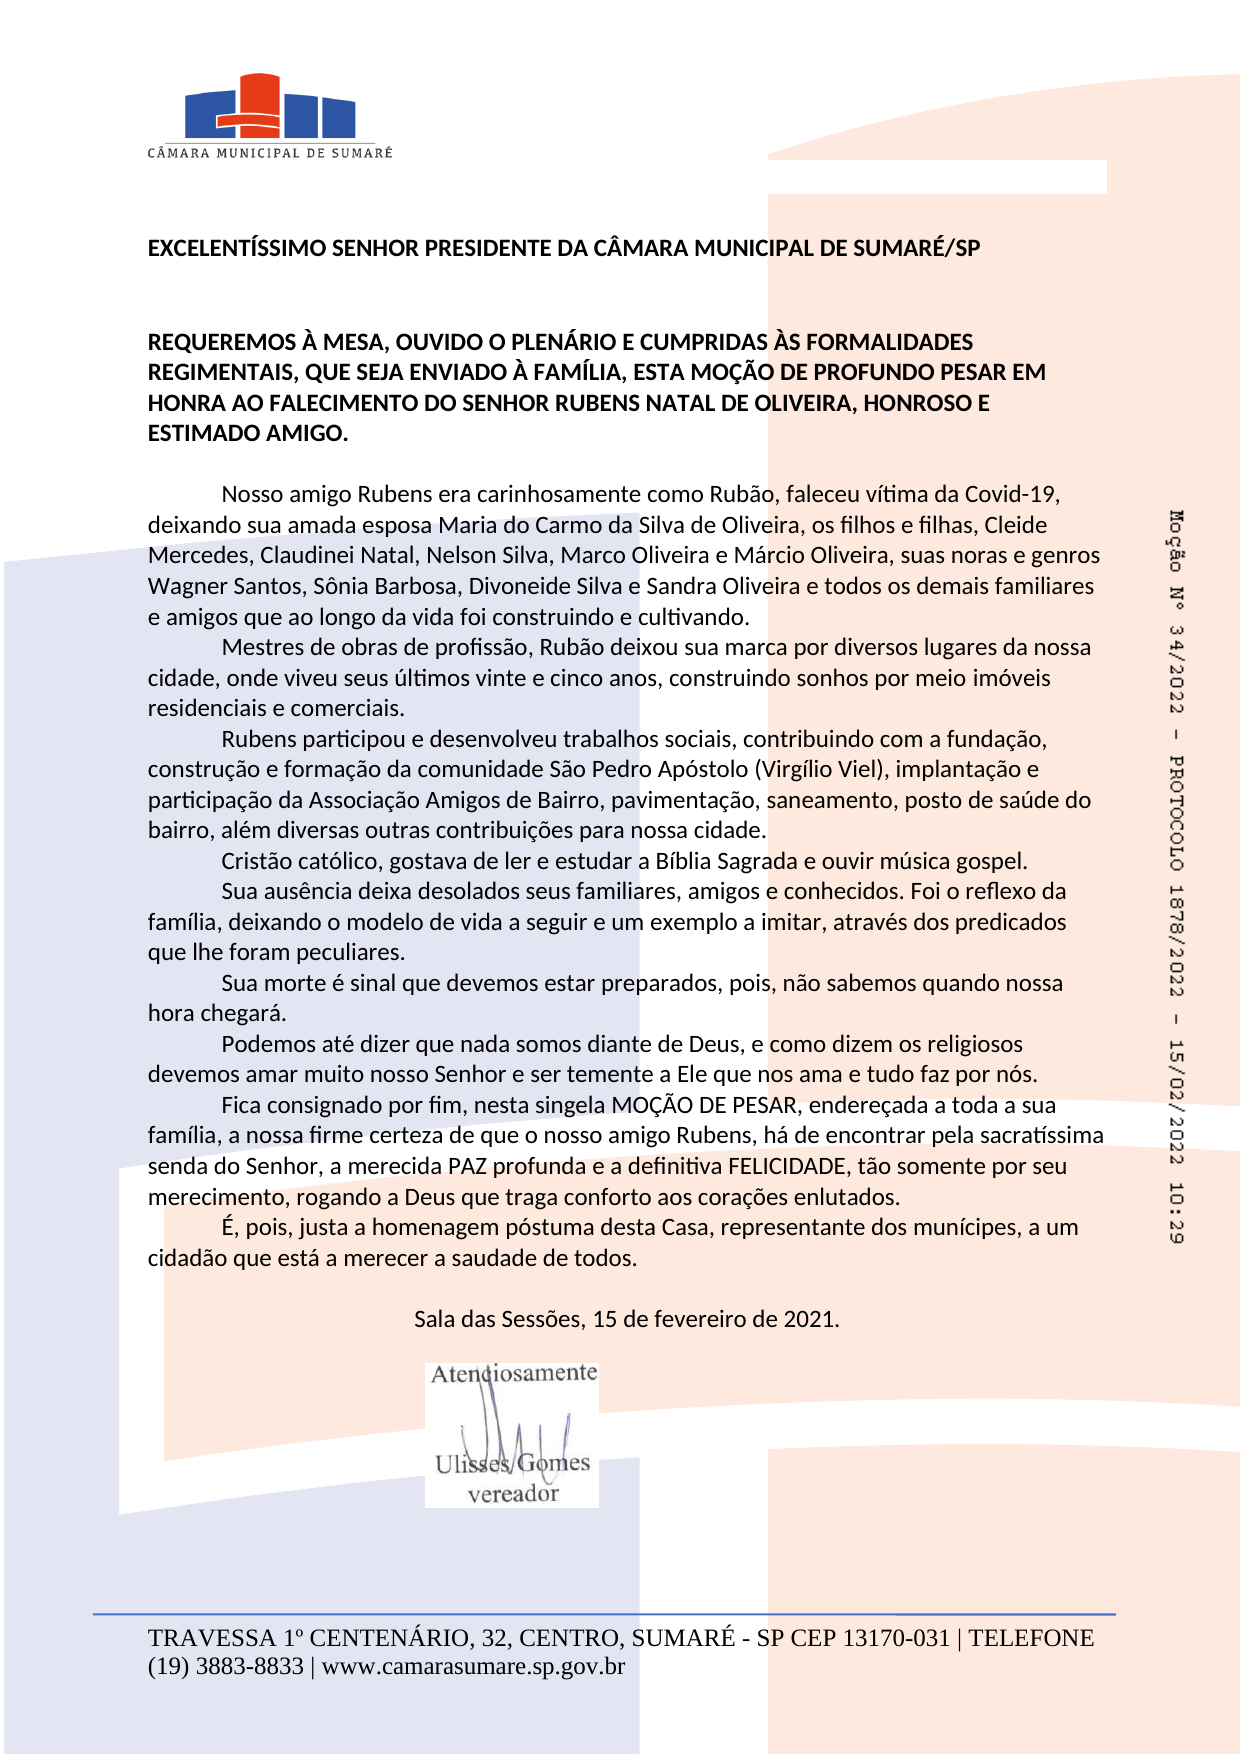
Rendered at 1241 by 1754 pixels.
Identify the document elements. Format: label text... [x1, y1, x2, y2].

picture [425, 1363, 599, 1508]
text Fica consignado por fim, nesta singela MOÇÃO DE PESAR, endereçada a toda a sua família, a nossa firme certeza de que o nosso amigo Rubens, há de encontrar pela sacratíssima senda do Senhor, a merecida PAZ profunda e a definitiva FELICIDADE, tão somente por seu merecimento, rogando a Deus que traga conforto aos corações enlutados. [148, 1089, 1107, 1211]
text Nosso amigo Rubens era carinhosamente como Rubão, faleceu vítima da Covid-19, deixando sua amada esposa Maria do Carmo da Silva de Oliveira, os filhos e filhas, Cleide Mercedes, Claudinei Natal, Nelson Silva, Marco Oliveira e Márcio Oliveira, suas noras e genros Wagner Santos, Sônia Barbosa, Divoneide Silva e Sandra Oliveira e todos os demais familiares e amigos que ao longo da vida foi construindo e cultivando. [148, 479, 1107, 631]
subtitle EXCELENTÍSSIMO SENHOR PRESIDENTE DA CÂMARA MUNICIPAL DE SUMARÉ/SP [148, 232, 1107, 263]
text Rubens participou e desenvolveu trabalhos sociais, contribuindo com a fundação, construção e formação da comunidade São Pedro Apóstolo (Virgílio Viel), implantação e participação da Associação Amigos de Bairro, pavimentação, saneamento, posto de saúde do bairro, além diversas outras contribuições para nossa cidade. [148, 723, 1107, 845]
text Podemos até dizer que nada somos diante de Deus, e como dizem os religiosos devemos amar muito nosso Senhor e ser temente a Ele que nos ama e tudo faz por nós. [148, 1028, 1107, 1089]
text Sua morte é sinal que devemos estar preparados, pois, não sabemos quando nossa hora chegará. [148, 967, 1107, 1028]
text Mestres de obras de profissão, Rubão deixou sua marca por diversos lugares da nossa cidade, onde viveu seus últimos vinte e cinco anos, construindo sonhos por meio imóveis residenciais e comerciais. [148, 631, 1107, 723]
picture [147, 73, 394, 160]
text Sala das Sessões, 15 de fevereiro de 2021. [148, 1303, 1107, 1333]
picture [1142, 506, 1205, 1248]
text REQUEREMOS À MESA, OUVIDO O PLENÁRIO E CUMPRIDAS ÀS FORMALIDADES REGIMENTAIS, QUE SEJA ENVIADO À FAMÍLIA, ESTA MOÇÃO DE PROFUNDO PESAR EM HONRA AO FALECIMENTO DO SENHOR RUBENS NATAL DE OLIVEIRA, HONROSO E ESTIMADO AMIGO. [148, 326, 1107, 448]
text Cristão católico, gostava de ler e estudar a Bíblia Sagrada e ouvir música gospel. [148, 845, 1107, 875]
text Sua ausência deixa desolados seus familiares, amigos e conhecidos. Foi o reflexo da família, deixando o modelo de vida a seguir e um exemplo a imitar, através dos predicados que lhe foram peculiares. [148, 875, 1107, 967]
text É, pois, justa a homenagem póstuma desta Casa, representante dos munícipes, a um cidadão que está a merecer a saudade de todos. [148, 1211, 1107, 1272]
